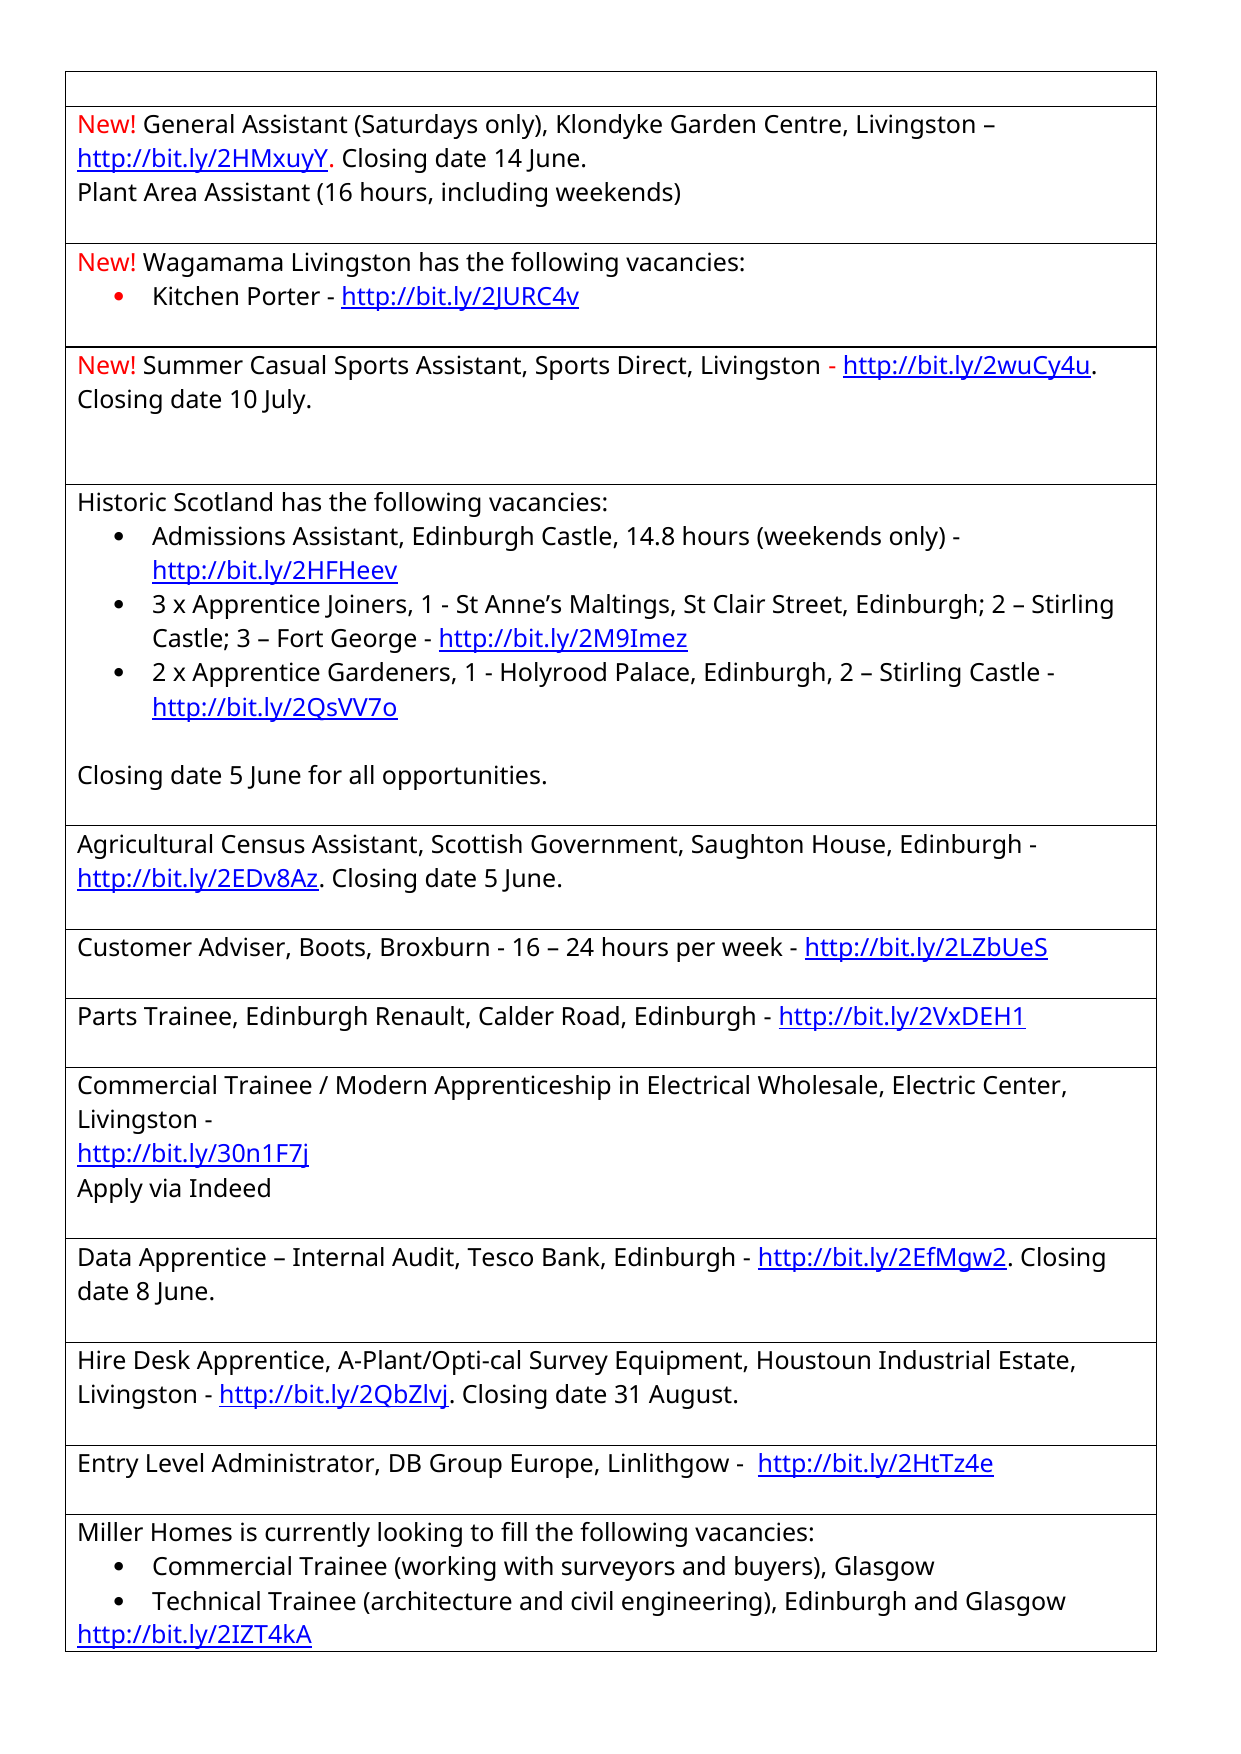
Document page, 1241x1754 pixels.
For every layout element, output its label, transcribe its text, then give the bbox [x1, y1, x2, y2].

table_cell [66, 72, 1156, 106]
table_cell Customer Adviser, Boots, Broxburn - 16 – 24 hours per week - http://bit.ly/2LZbUeS [66, 930, 1156, 998]
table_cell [66, 1515, 1156, 1651]
table_cell Data Apprentice – Internal Audit, Tesco Bank, Edinburgh - http://bit.ly/2EfMgw2. Closing date 8 June. [66, 1239, 1156, 1342]
table_cell New! General Assistant (Saturdays only), Klondyke Garden Centre, Livingston – http://bit.ly/2HMxuyY. Closing date 14 June. Plant Area Assistant (16 hours, including weekends) [66, 107, 1156, 243]
table_cell Hire Desk Apprentice, A-Plant/Opti-cal Survey Equipment, Houstoun Industrial Estate, Livingston - http://bit.ly/2QbZlvj. Closing date 31 August. [66, 1343, 1156, 1445]
table_cell Entry Level Administrator, DB Group Europe, Linlithgow - http://bit.ly/2HtTz4e [66, 1446, 1156, 1514]
table_cell Commercial Trainee / Modern Apprenticeship in Electrical Wholesale, Electric Center, Livingston - http://bit.ly/30n1F7j Apply via Indeed [66, 1068, 1156, 1238]
table_cell Parts Trainee, Edinburgh Renault, Calder Road, Edinburgh - http://bit.ly/2VxDEH1 [66, 999, 1156, 1067]
table_cell Historic Scotland has the following vacancies: Admissions Assistant, Edinburgh Castle, 14.8 hours (weekends only) - http://bit.ly/2HFHeev 3 x Apprentice Joiners, 1 - St Anne’s Maltings, St Clair Street, Edinburgh; 2 – Stirling Castle; 3 – Fort George - http://bit.ly/2M9Imez 2 x Apprentice Gardeners, 1 - Holyrood Palace, Edinburgh, 2 – Stirling Castle - http://bit.ly/2QsVV7o Closing date 5 June for all opportunities. [66, 485, 1156, 825]
table_cell Agricultural Census Assistant, Scottish Government, Saughton House, Edinburgh - http://bit.ly/2EDv8Az. Closing date 5 June. [66, 826, 1156, 929]
table_cell New! Summer Casual Sports Assistant, Sports Direct, Livingston - http://bit.ly/2wuCy4u. Closing date 10 July. [66, 348, 1156, 484]
table_cell New! Wagamama Livingston has the following vacancies: Kitchen Porter - http://bit.ly/2JURC4v [66, 244, 1156, 346]
